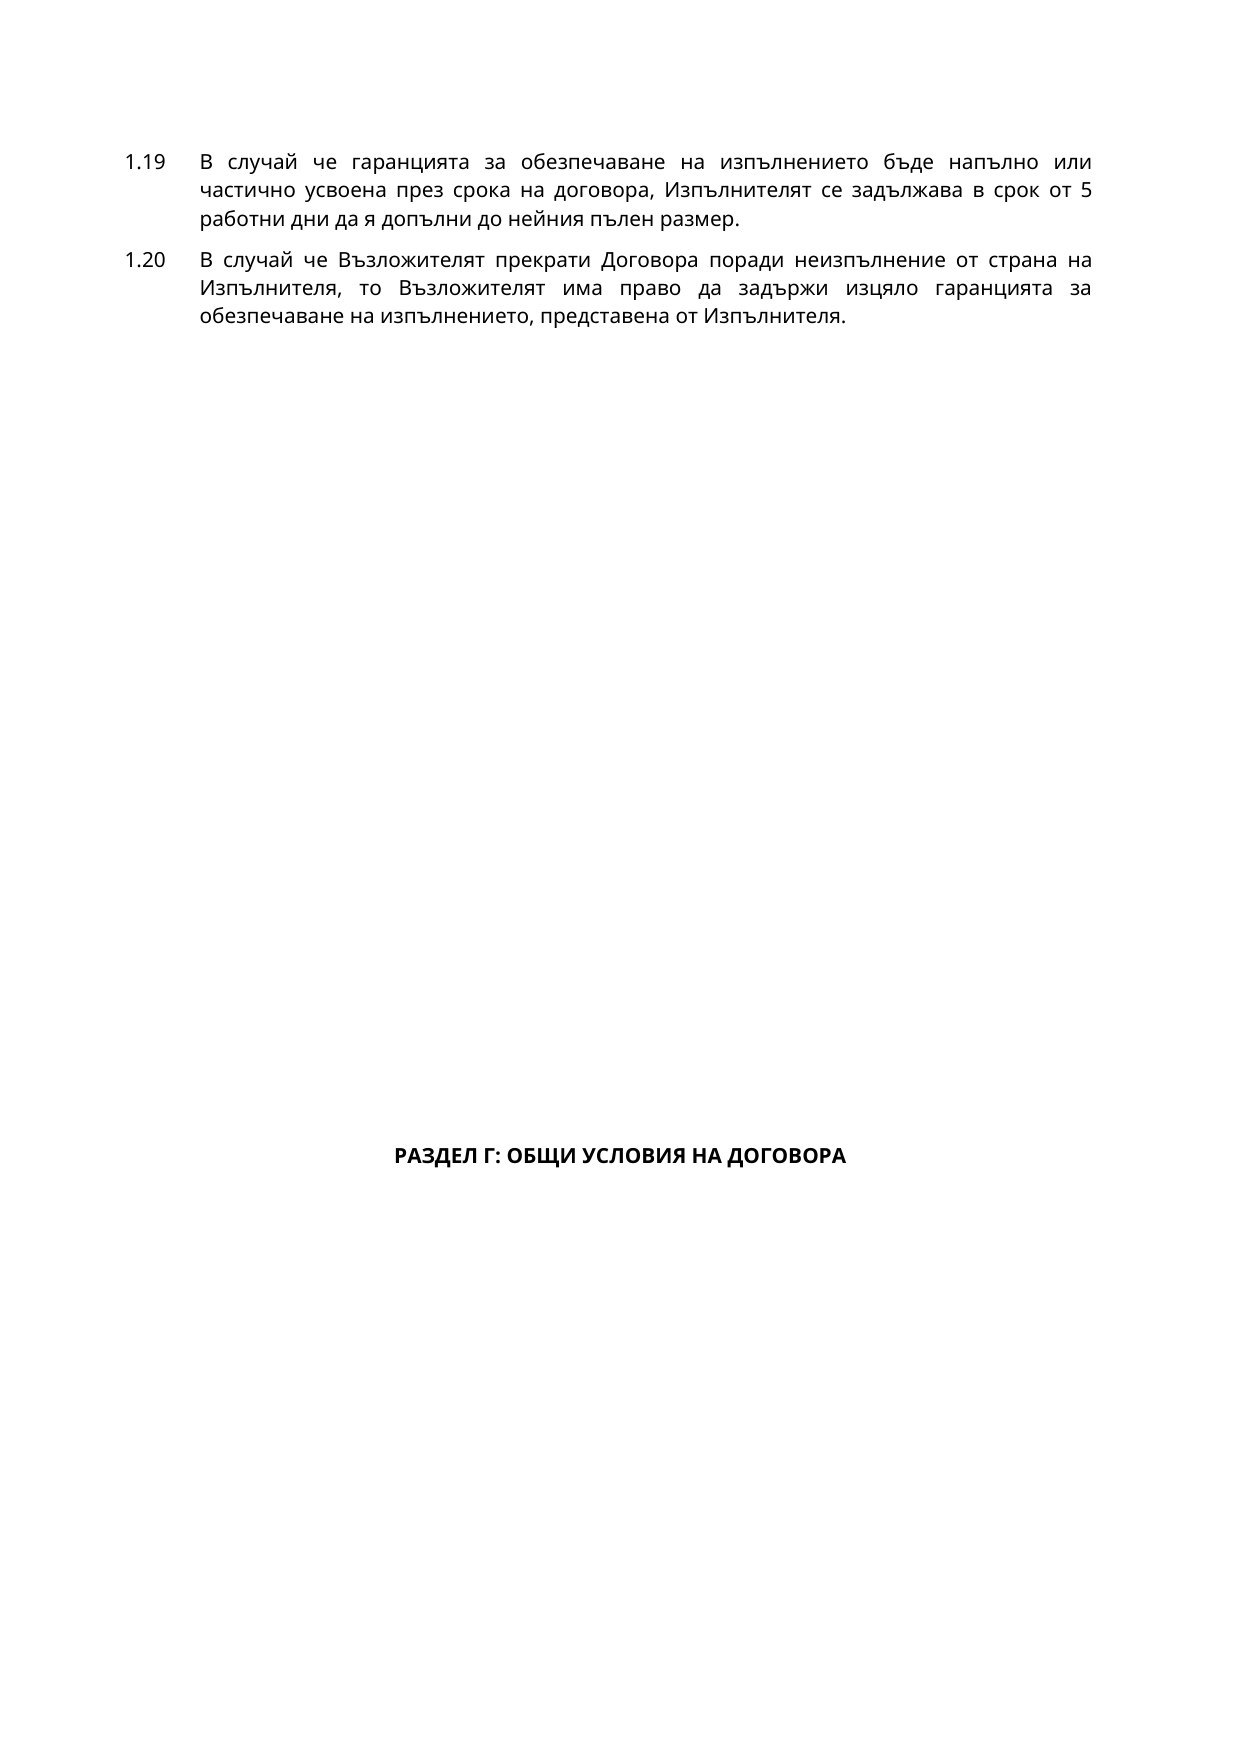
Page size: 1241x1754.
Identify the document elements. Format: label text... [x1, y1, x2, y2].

text РАЗДЕЛ Г: ОБЩИ УСЛОВИЯ НА ДОГОВОРА [147, 1141, 1093, 1169]
list В случай че Възложителят прекрати Договора поради неизпълнение от страна на Изпълнителя, то Възложителят има право да задържи изцяло гаранцията за обезпечаване на изпълнението, представена от Изпълнителя. [124, 245, 1093, 330]
list В случай че гаранцията за обезпечаване на изпълнението бъде напълно или частично усвоена през срока на договора, Изпълнителят се задължава в срок от 5 работни дни да я допълни до нейния пълен размер. [124, 147, 1093, 232]
